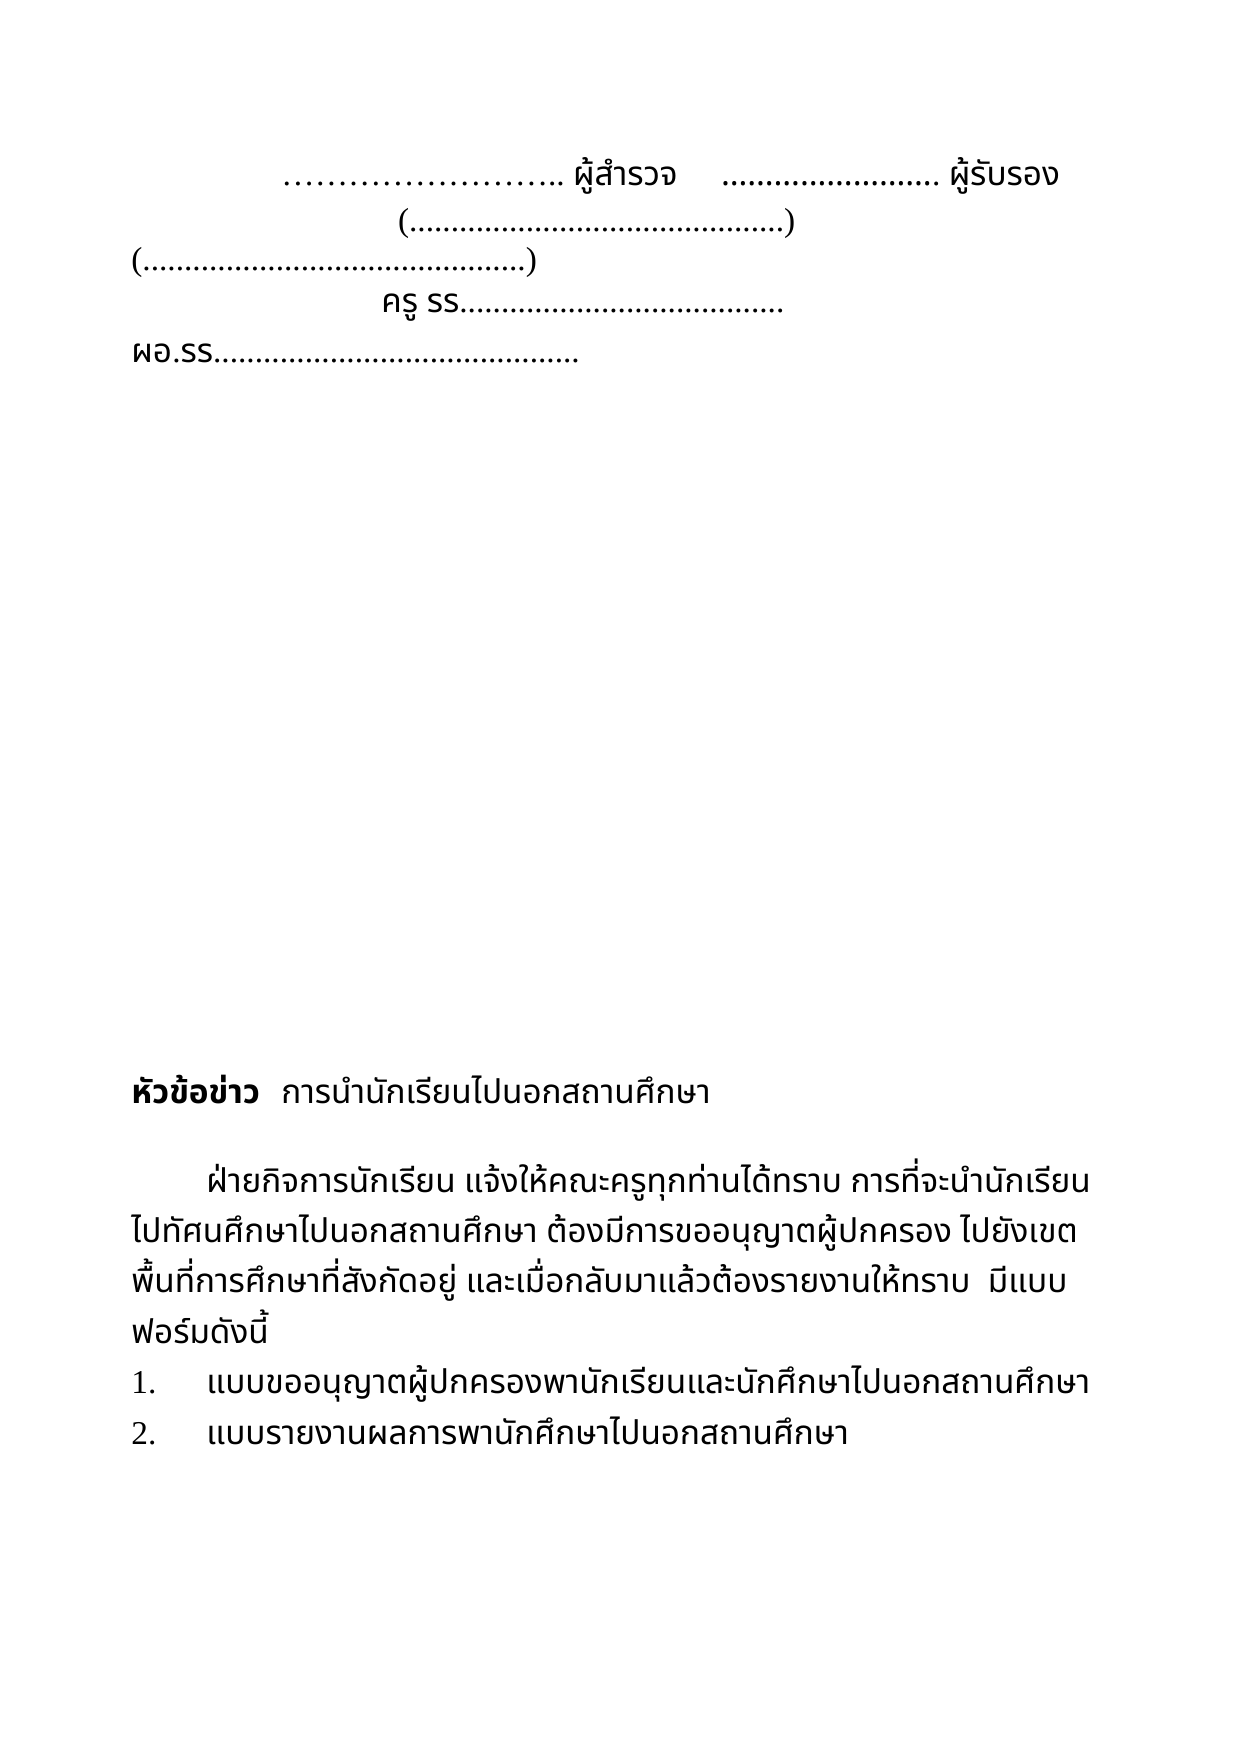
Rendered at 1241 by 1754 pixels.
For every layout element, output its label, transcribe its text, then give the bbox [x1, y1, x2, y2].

text …………………….. ผู้สำรวจ ……………………. ผู้รับรอง [131, 150, 1106, 200]
text ฝ่ายกิจการนักเรียน แจ้งให้คณะครูทุกท่านได้ทราบ การที่จะนำนักเรียนไปทัศนศึกษาไปนอกสถานศึกษา ต้องมีการขออนุญาตผู้ปกครอง ไปยังเขตพื้นที่การศึกษาที่สังกัดอยู่ และเมื่อกลับมาแล้วต้องรายงานให้ทราบ มีแบบฟอร์มดังนี้ [131, 1157, 1106, 1358]
text หัวข้อข่าว การนำนักเรียนไปนอกสถานศึกษา [131, 1068, 1106, 1118]
text (.............................................) (..............................................) [131, 200, 1106, 277]
text ครู รร....................................... ผอ.รร............................................ [131, 277, 1106, 378]
text 1. แบบขออนุญาตผู้ปกครองพานักเรียนและนักศึกษาไปนอกสถานศึกษา [131, 1358, 1106, 1409]
text 2. แบบรายงานผลการพานักศึกษาไปนอกสถานศึกษา [131, 1409, 1106, 1459]
